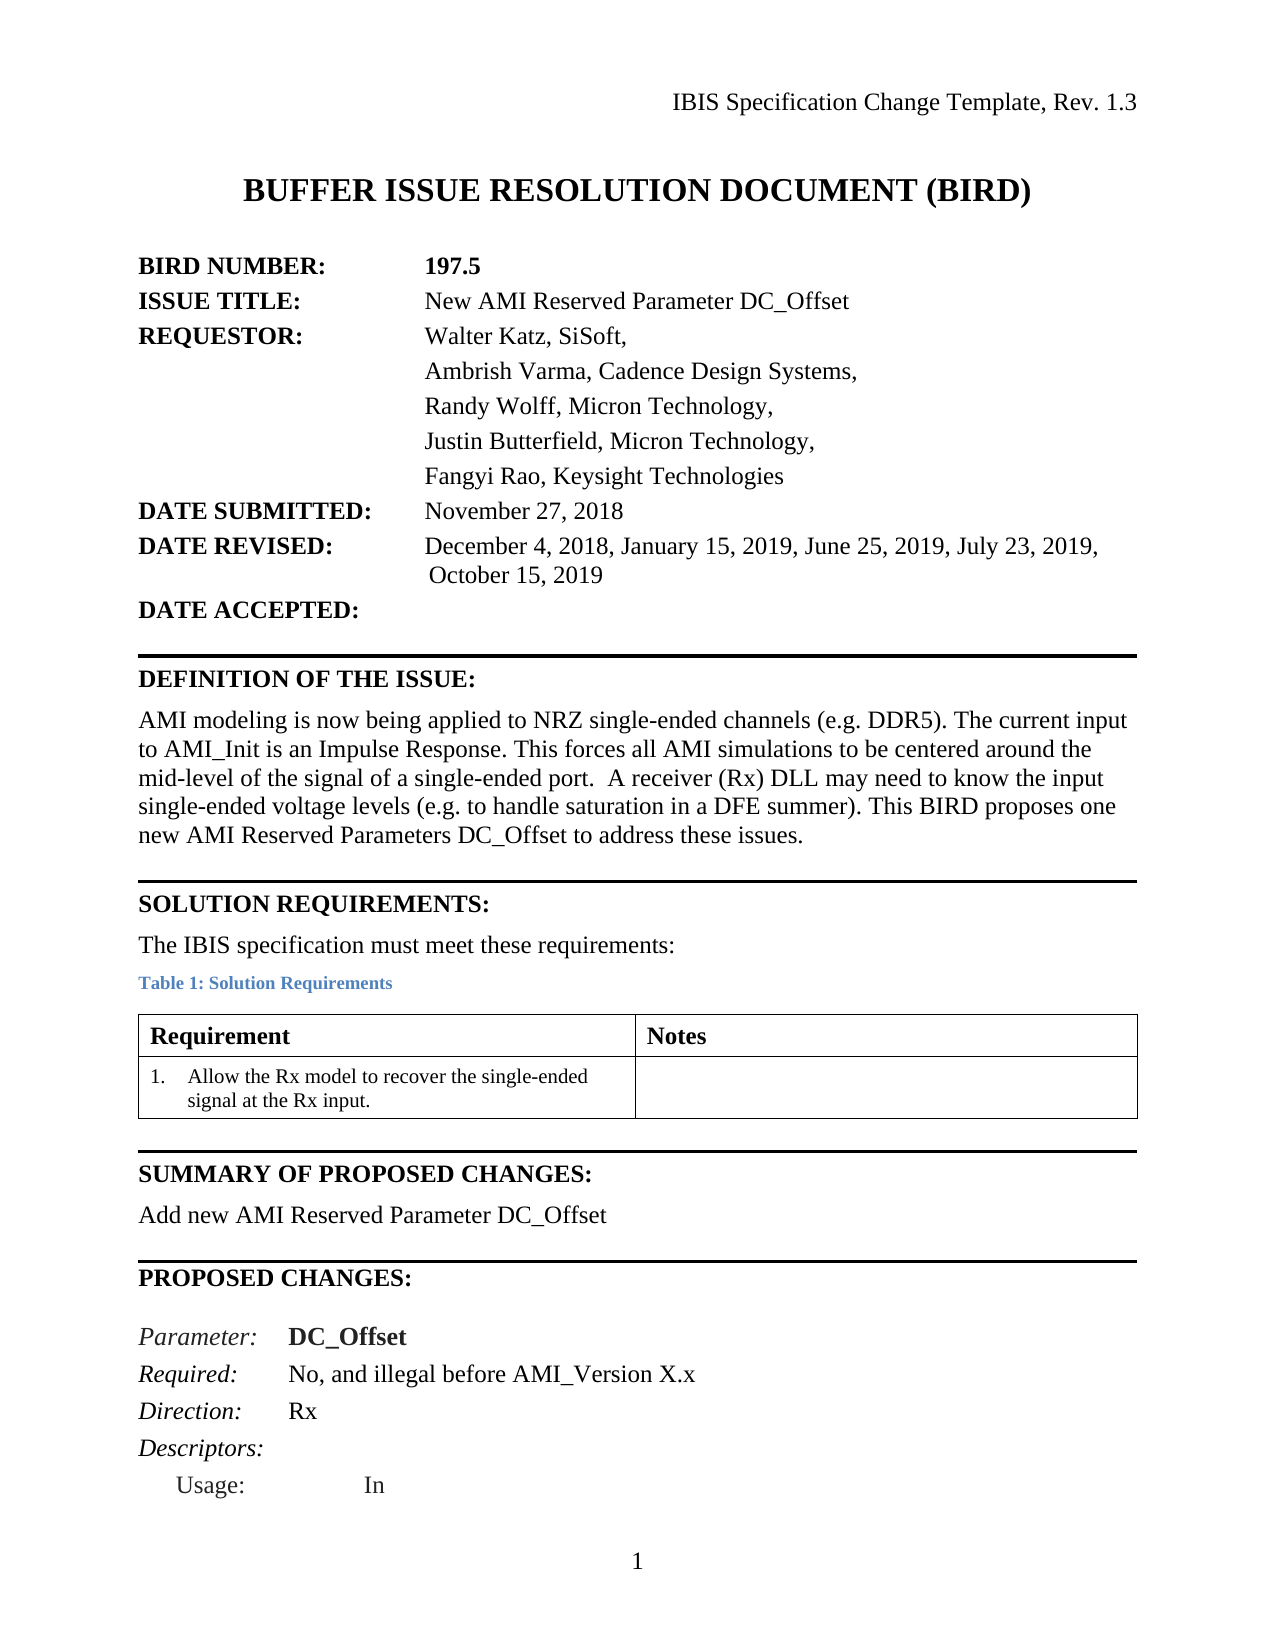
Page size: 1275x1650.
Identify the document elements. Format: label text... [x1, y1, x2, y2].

table_header Notes [636, 1015, 1137, 1056]
text Justin Butterfield, Micron Technology, [424, 426, 1137, 455]
text Descriptors: [138, 1433, 1137, 1462]
text SUMMARY OF PROPOSED CHANGES: [138, 1159, 1137, 1188]
text Ambrish Varma, Cadence Design Systems, [424, 356, 1137, 385]
text Fangyi Rao, Keysight Technologies [424, 461, 1137, 490]
text SOLUTION REQUIREMENTS: [138, 889, 1137, 918]
text AMI modeling is now being applied to NRZ single-ended channels (e.g. DDR5). The current input to AMI_Init is an Impulse Response. This forces all AMI simulations to be centered around the mid-level of the signal of a single-ended port. A receiver (Rx) DLL may need to know the input single-ended voltage levels (e.g. to handle saturation in a DFE summer). This BIRD proposes one new AMI Reserved Parameters DC_Offset to address these issues. [138, 705, 1137, 849]
text DATE REVISED: December 4, 2018, January 15, 2019, June 25, 2019, July 23, 2019, October 15, 2019 [138, 531, 1137, 589]
table_cell [636, 1057, 1137, 1118]
table_cell Allow the Rx model to recover the single-ended signal at the Rx input. [139, 1057, 635, 1118]
table_header Requirement [139, 1015, 635, 1056]
text Usage: In [176, 1471, 1137, 1499]
text REQUESTOR: Walter Katz, SiSoft, [138, 321, 1137, 350]
text BUFFER ISSUE RESOLUTION DOCUMENT (BIRD) [138, 170, 1137, 208]
text ISSUE TITLE: New AMI Reserved Parameter DC_Offset [138, 286, 1137, 315]
text The IBIS specification must meet these requirements: [138, 930, 1137, 959]
text Table 1: Solution Requirements [138, 972, 1137, 993]
text Required: No, and illegal before AMI_Version X.x [138, 1359, 1137, 1388]
text DATE SUBMITTED: November 27, 2018 [138, 496, 1137, 525]
text BIRD NUMBER: 197.5 [138, 251, 1137, 280]
text Add new AMI Reserved Parameter DC_Offset [138, 1200, 1137, 1229]
text PROPOSED CHANGES: [138, 1263, 1137, 1292]
text DEFINITION OF THE ISSUE: [138, 664, 1137, 693]
text DATE ACCEPTED: [138, 595, 1137, 624]
text Direction: Rx [138, 1396, 1137, 1425]
text Parameter: DC_Offset [138, 1321, 1137, 1351]
text Randy Wolff, Micron Technology, [424, 391, 1137, 420]
